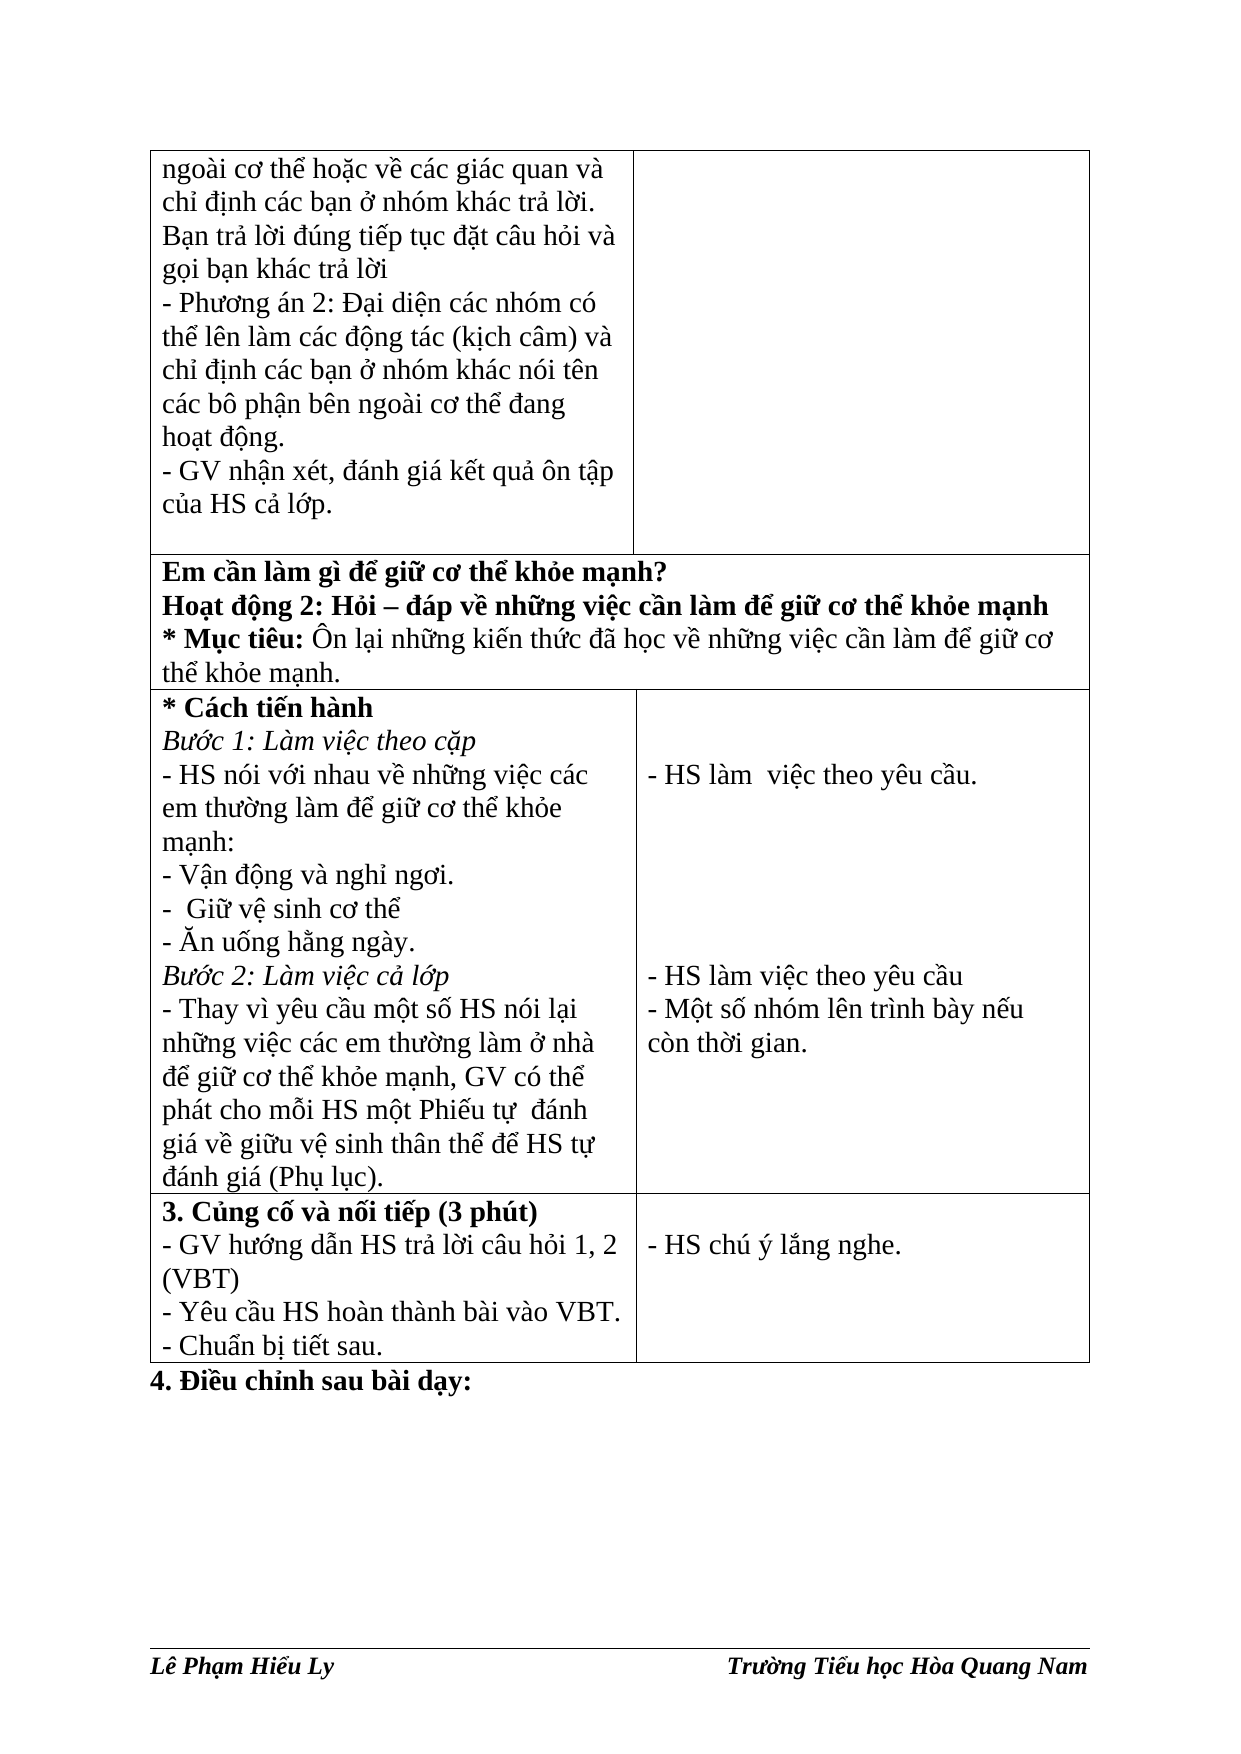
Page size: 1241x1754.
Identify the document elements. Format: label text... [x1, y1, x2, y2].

table_cell * Cách tiến hành Bước 1: Làm việc theo cặp - HS nói với nhau về những việc các em thường làm để giữ cơ thể khỏe mạnh: - Vận động và nghỉ ngơi. - Giữ vệ sinh cơ thể - Ăn uống hằng ngày. Bước 2: Làm việc cả lớp - Thay vì yêu cầu một số HS nói lại những việc các em thường làm ở nhà để giữ cơ thể khỏe mạnh, GV có thể phát cho mỗi HS một Phiếu tự đánh giá về giữu vệ sinh thân thể để HS tự đánh giá (Phụ lục). [151, 690, 636, 1193]
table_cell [151, 151, 633, 553]
text 4. Điều chỉnh sau bài dạy: [150, 1363, 1090, 1396]
table_cell Em cần làm gì để giữ cơ thể khỏe mạnh? Hoạt động 2: Hỏi – đáp về những việc cần làm để giữ cơ thể khỏe mạnh * Mục tiêu: Ôn lại những kiến thức đã học về những việc cần làm để giữ cơ thể khỏe mạnh. [151, 555, 1089, 689]
table_cell - HS làm việc theo yêu cầu. - HS làm việc theo yêu cầu - Một số nhóm lên trình bày nếu còn thời gian. [637, 690, 1089, 1193]
table_cell 3. Củng cố và nối tiếp (3 phút) - GV hướng dẫn HS trả lời câu hỏi 1, 2 (VBT) - Yêu cầu HS hoàn thành bài vào VBT. - Chuẩn bị tiết sau. [151, 1194, 636, 1362]
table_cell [634, 151, 1089, 553]
table_cell - HS chú ý lắng nghe. [637, 1194, 1089, 1362]
